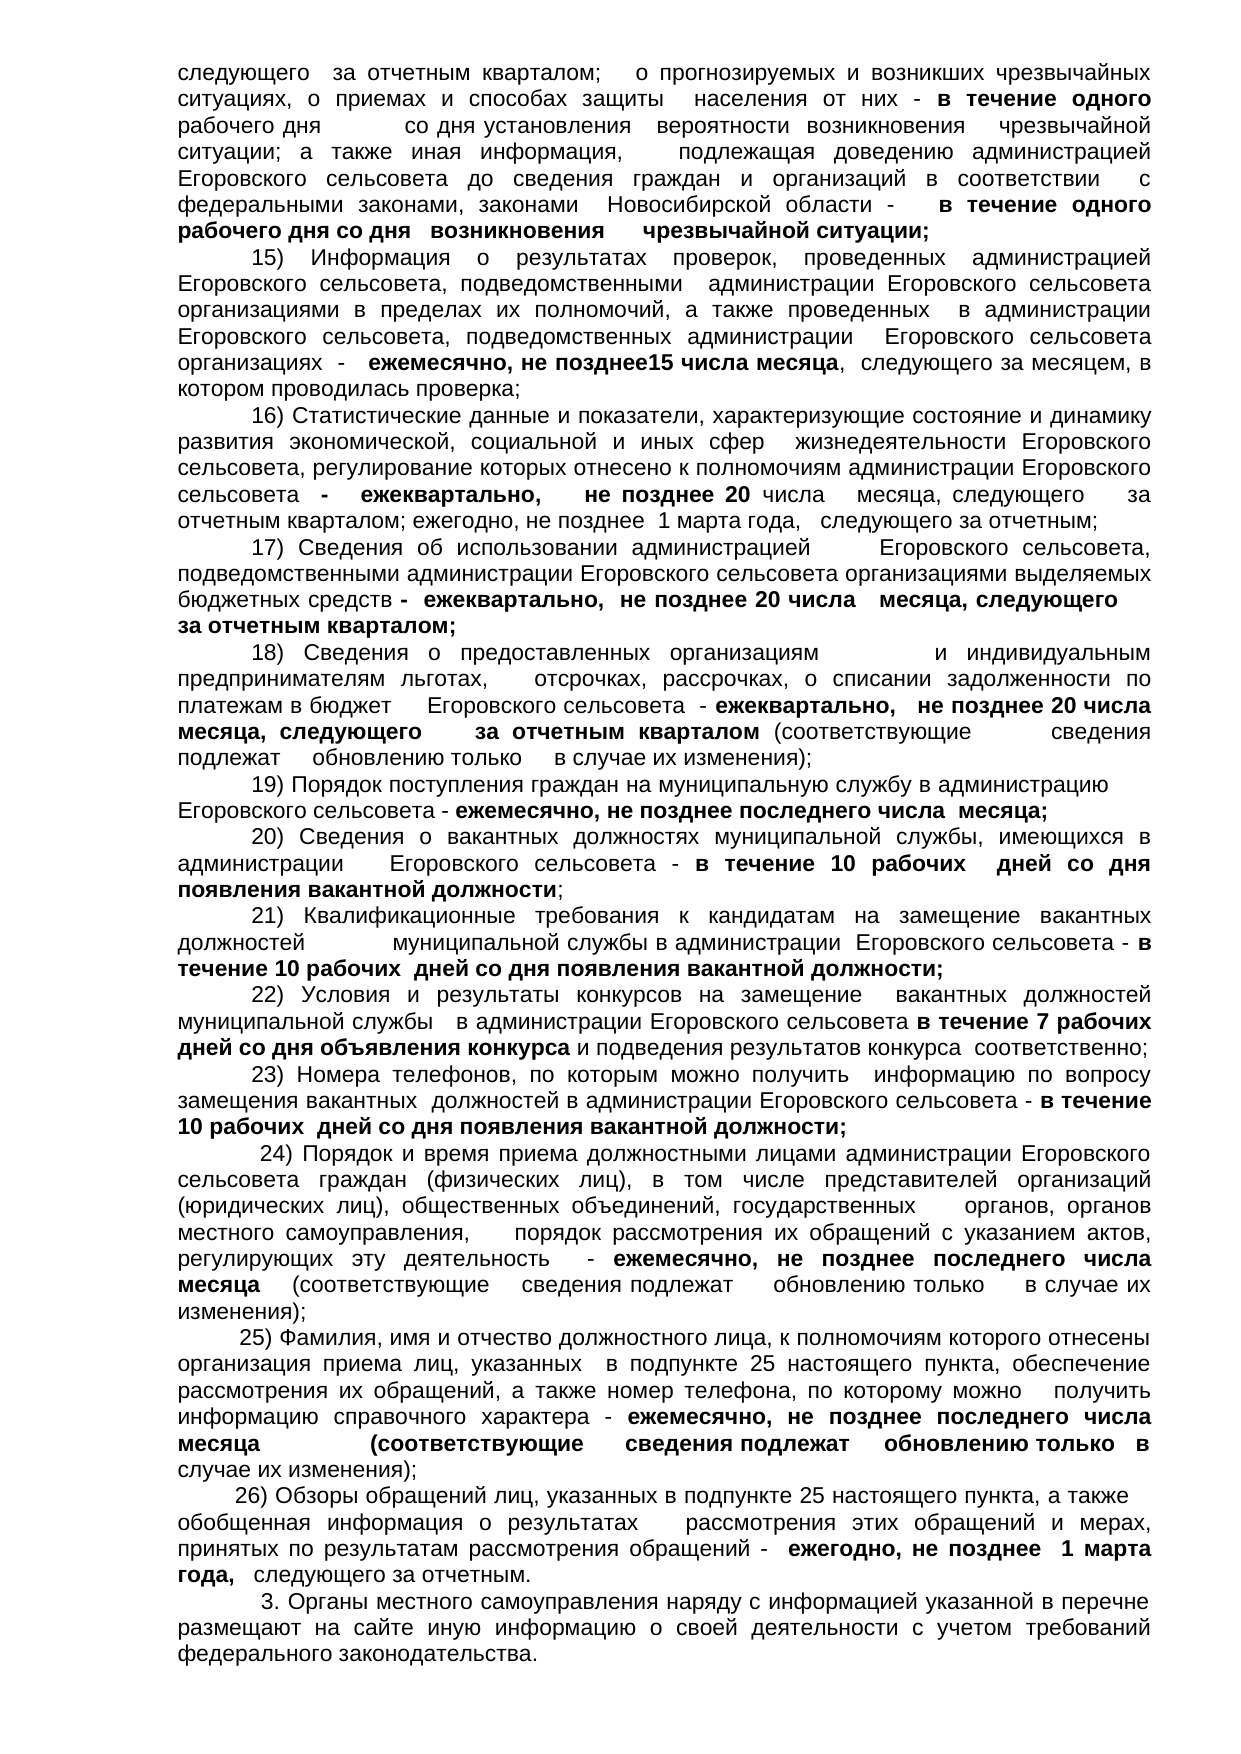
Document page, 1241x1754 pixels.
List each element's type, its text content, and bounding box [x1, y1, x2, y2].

text 19) Порядок поступления граждан на муниципальную службу в администрацию Егоровского сельсовета - ежемесячно, не позднее последнего числа месяца; [177, 771, 1152, 823]
text 23) Номера телефонов, по которым можно получить информацию по вопросу замещения вакантных должностей в администрации Егоровского сельсовета - в течение 10 рабочих дней со дня появления вакантной должности; [177, 1061, 1152, 1139]
text 24) Порядок и время приема должностными лицами администрации Егоровского сельсовета граждан (физических лиц), в том числе представителей организаций (юридических лиц), общественных объединений, государственных органов, органов местного самоуправления, порядок рассмотрения их обращений с указанием актов, регулирующих эту деятельность - ежемесячно, не позднее последнего числа месяца (соответствующие сведения подлежат обновлению только в случае их изменения); [177, 1139, 1152, 1324]
text 15) Информация о результатах проверок, проведенных администрацией Егоровского сельсовета, подведомственными администрации Егоровского сельсовета организациями в пределах их полномочий, а также проведенных в администрации Егоровского сельсовета, подведомственных администрации Егоровского сельсовета организациях - ежемесячно, не позднее15 числа месяца, следующего за месяцем, в котором проводилась проверка; [177, 243, 1152, 402]
text 21) Квалификационные требования к кандидатам на замещение вакантных должностей муниципальной службы в администрации Егоровского сельсовета - в течение 10 рабочих дней со дня появления вакантной должности; [177, 902, 1152, 981]
text 18) Сведения о предоставленных организациям и индивидуальным предпринимателям льготах, отсрочках, рассрочках, о списании задолженности по платежам в бюджет Егоровского сельсовета - ежеквартально, не позднее 20 числа месяца, следующего за отчетным кварталом (соответствующие сведения подлежат обновлению только в случае их изменения); [177, 639, 1152, 771]
text 25) Фамилия, имя и отчество должностного лица, к полномочиям которого отнесены организация приема лиц, указанных в подпункте 25 настоящего пункта, обеспечение рассмотрения их обращений, а также номер телефона, по которому можно получить информацию справочного характера - ежемесячно, не позднее последнего числа месяца (соответствующие сведения подлежат обновлению только в случае их изменения); [177, 1324, 1152, 1482]
text 16) Статистические данные и показатели, характеризующие состояние и динамику развития экономической, социальной и иных сфер жизнедеятельности Егоровского сельсовета, регулирование которых отнесено к полномочиям администрации Егоровского сельсовета - ежеквартально, не позднее 20 числа месяца, следующего за отчетным кварталом; ежегодно, не позднее 1 марта года, следующего за отчетным; [177, 402, 1152, 533]
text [177, 59, 1152, 243]
text 3. Органы местного самоуправления наряду с информацией указанной в перечне размещают на сайте иную информацию о своей деятельности с учетом требований федерального законодательства. [177, 1588, 1152, 1667]
text 20) Сведения о вакантных должностях муниципальной службы, имеющихся в администрации Егоровского сельсовета - в течение 10 рабочих дней со дня появления вакантной должности; [177, 823, 1152, 902]
text 22) Условия и результаты конкурсов на замещение вакантных должностей муниципальной службы в администрации Егоровского сельсовета в течение 7 рабочих дней со дня объявления конкурса и подведения результатов конкурса соответственно; [177, 981, 1152, 1061]
text 17) Сведения об использовании администрацией Егоровского сельсовета, подведомственными администрации Егоровского сельсовета организациями выделяемых бюджетных средств - ежеквартально, не позднее 20 числа месяца, следующего за отчетным кварталом; [177, 533, 1152, 639]
text 26) Обзоры обращений лиц, указанных в подпункте 25 настоящего пункта, а также обобщенная информация о результатах рассмотрения этих обращений и мерах, принятых по результатам рассмотрения обращений - ежегодно, не позднее 1 марта года, следующего за отчетным. [177, 1482, 1152, 1588]
